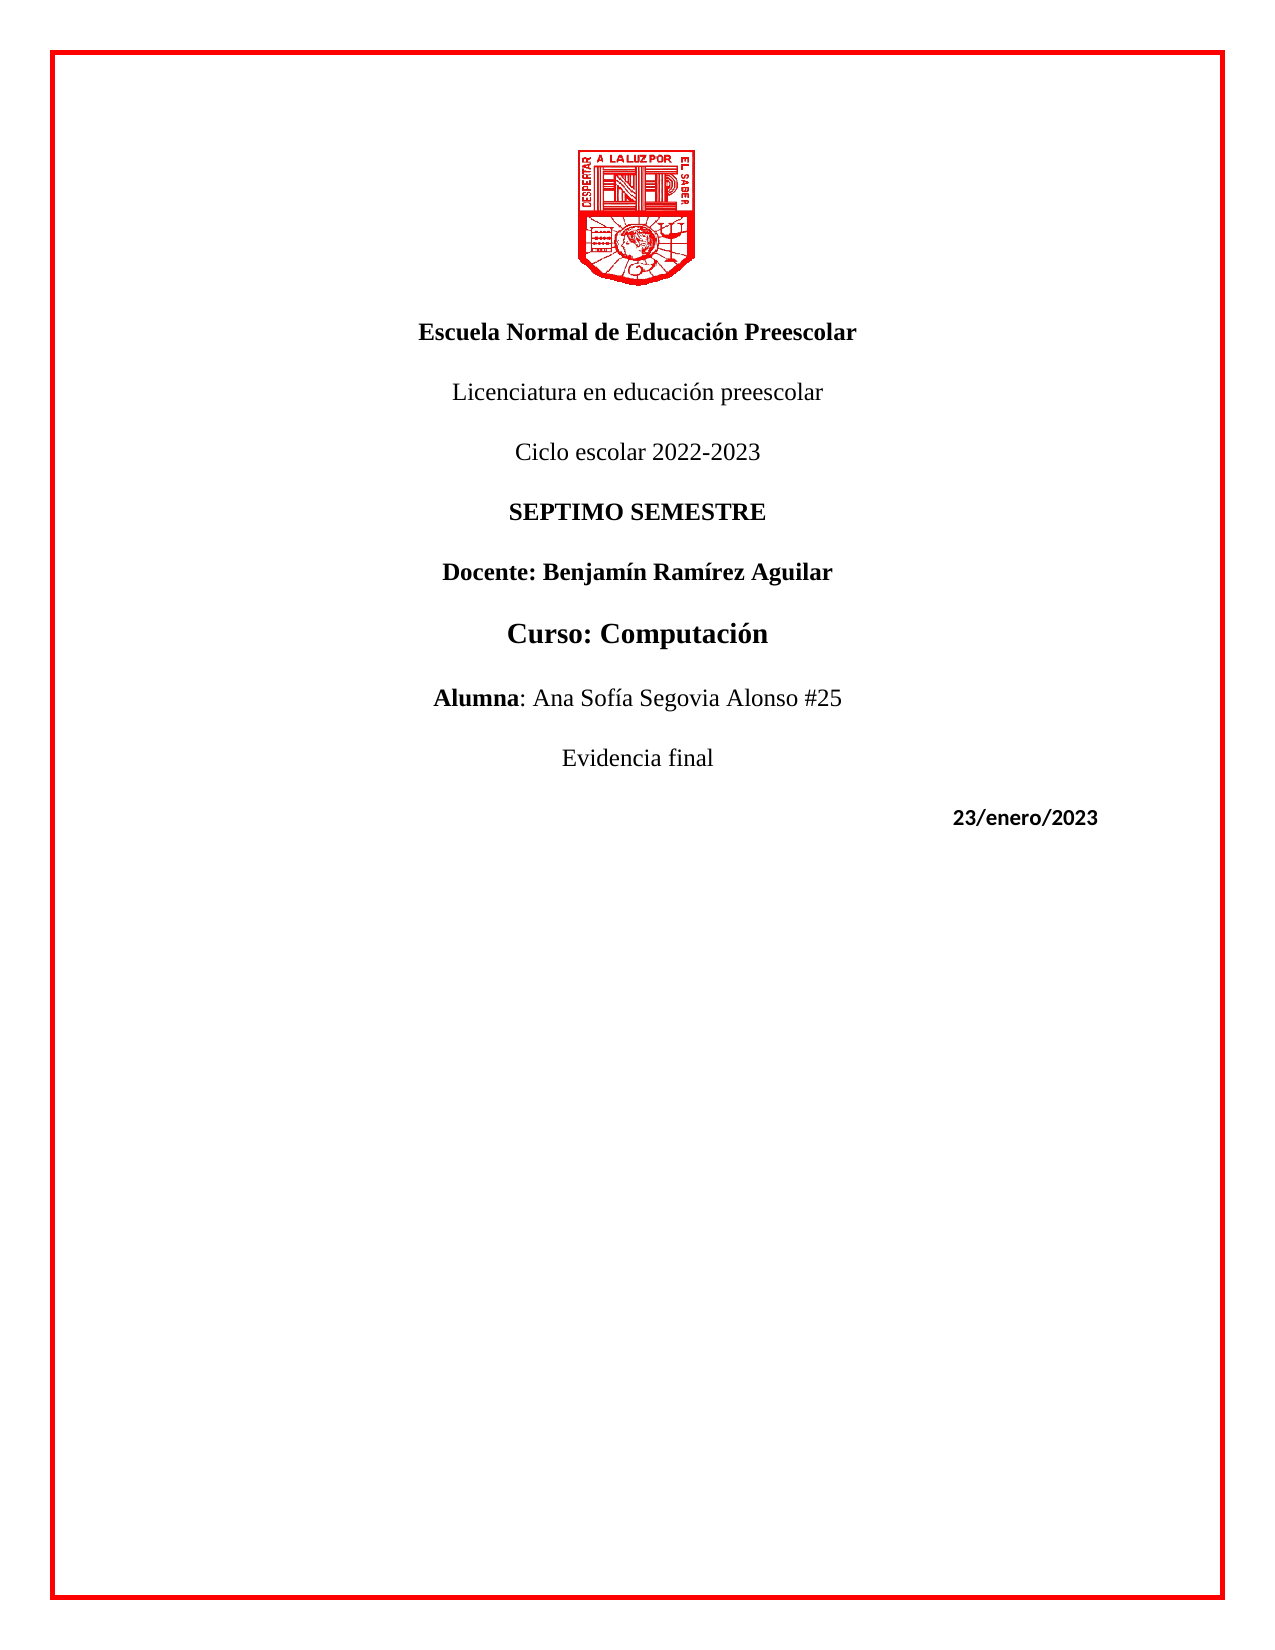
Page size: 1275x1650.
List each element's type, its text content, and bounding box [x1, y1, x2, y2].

text Evidencia final [177, 743, 1098, 772]
text SEPTIMO SEMESTRE [177, 497, 1098, 526]
text Alumna: Ana Sofía Segovia Alonso #25 [177, 683, 1098, 712]
text Docente: Benjamín Ramírez Aguilar [177, 557, 1098, 585]
text Ciclo escolar 2022-2023 [177, 437, 1098, 466]
text Escuela Normal de Educación Preescolar [177, 317, 1098, 346]
text Licenciatura en educación preescolar [177, 377, 1098, 406]
picture [571, 147, 704, 287]
text Curso: Computación [177, 616, 1098, 650]
text 23/enero/2023 [177, 803, 1098, 831]
